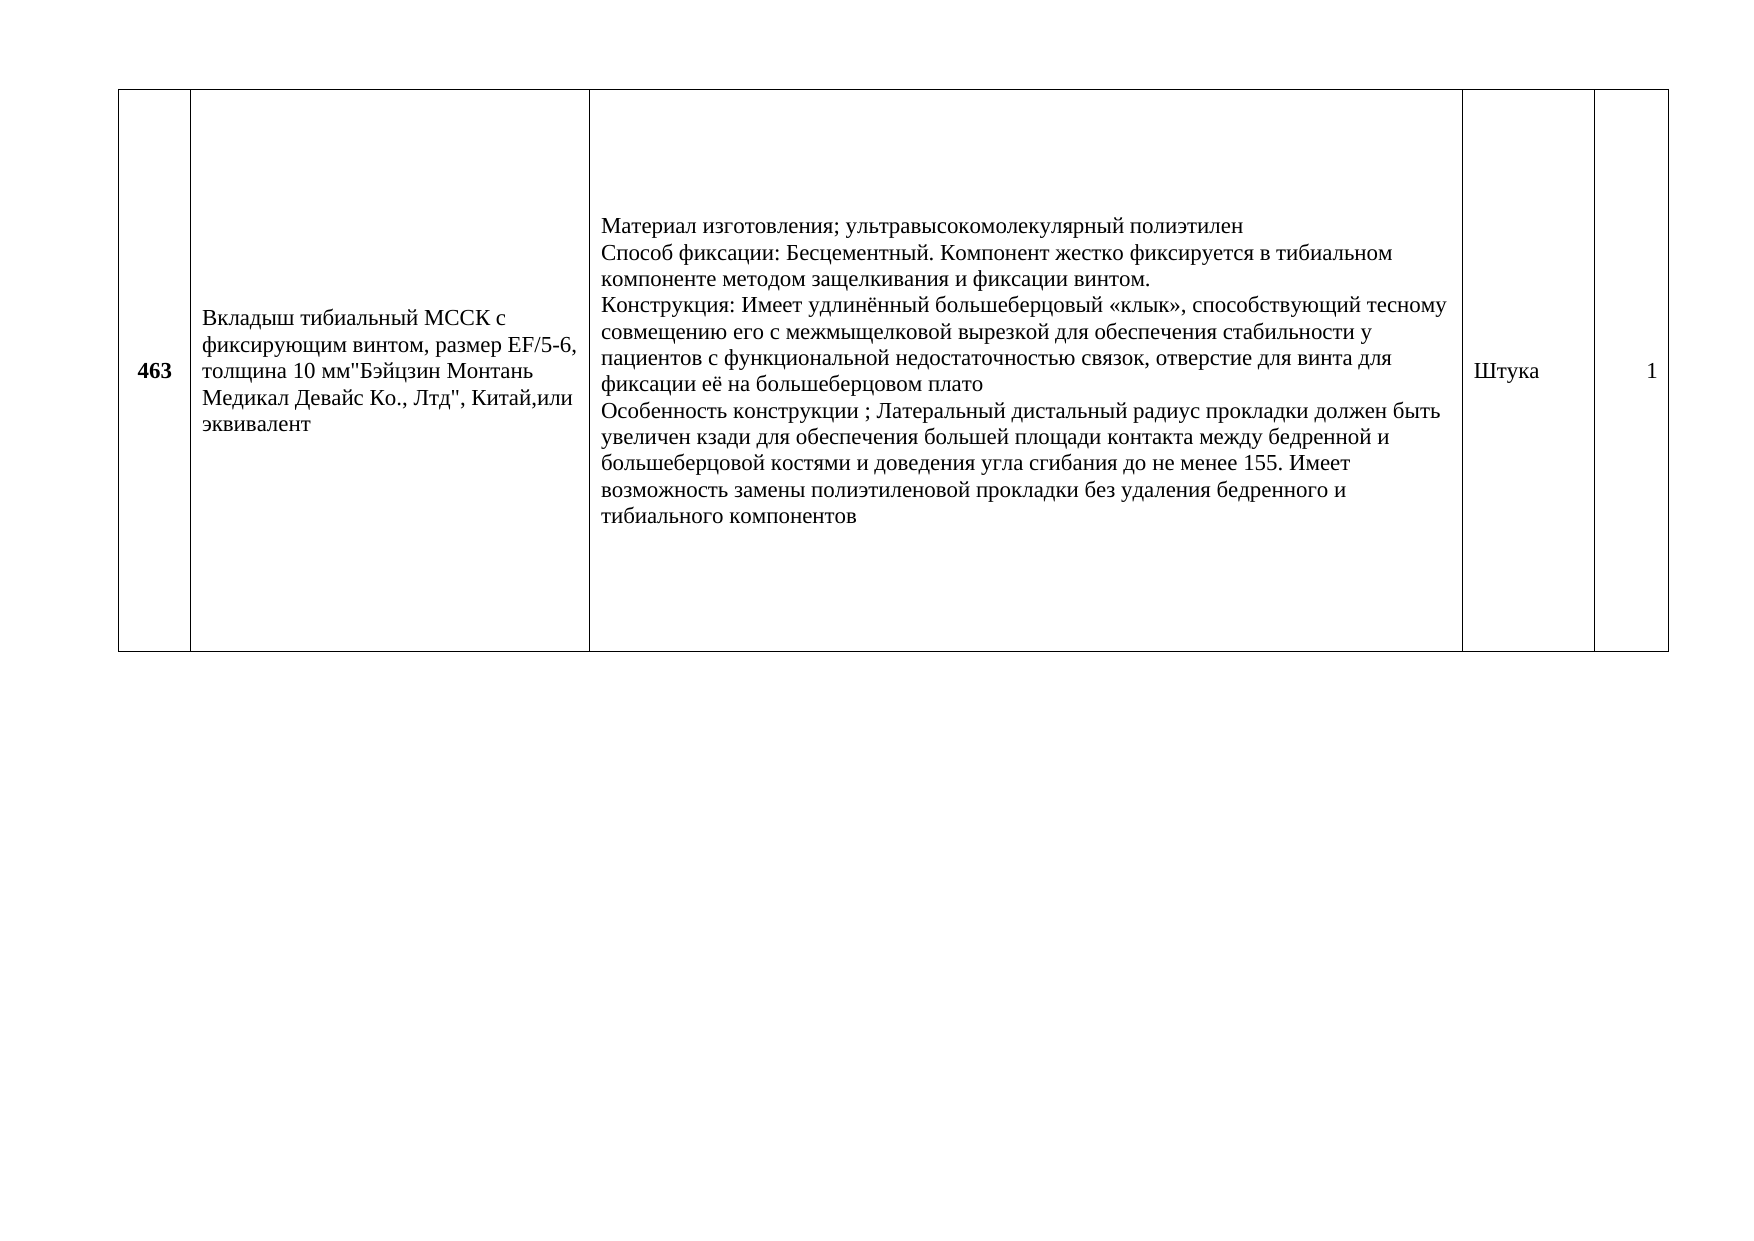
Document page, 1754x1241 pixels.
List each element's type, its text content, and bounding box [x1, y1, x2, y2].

table_cell Вкладыш тибиальный МССК с фиксирующим винтом, размер EF/5-6, толщина 10 мм"Бэйцзин Монтань Медикал Девайс Ко., Лтд", Китай,или эквивалент [191, 90, 589, 651]
table_cell 463 [119, 90, 190, 651]
table_cell Штука [1463, 90, 1594, 651]
table_cell 1 [1595, 90, 1668, 651]
table_cell Материал изготовления; ультравысокомолекулярный полиэтилен Способ фиксации: Бесцементный. Компонент жестко фиксируется в тибиальном компоненте методом защелкивания и фиксации винтом. Конструкция: Имеет удлинённый большеберцовый «клык», способствующий тесному совмещению его с межмыщелковой вырезкой для обеспечения стабильности у пациентов с функциональной недостаточностью связок, отверстие для винта для фиксации её на большеберцовом плато Особенность конструкции ; Латеральный дистальный радиус прокладки должен быть увеличен кзади для обеспечения большей площади контакта между бедренной и большеберцовой костями и доведения угла сгибания до не менее 155. Имеет возможность замены полиэтиленовой прокладки без удаления бедренного и тибиального компонентов [590, 90, 1462, 651]
